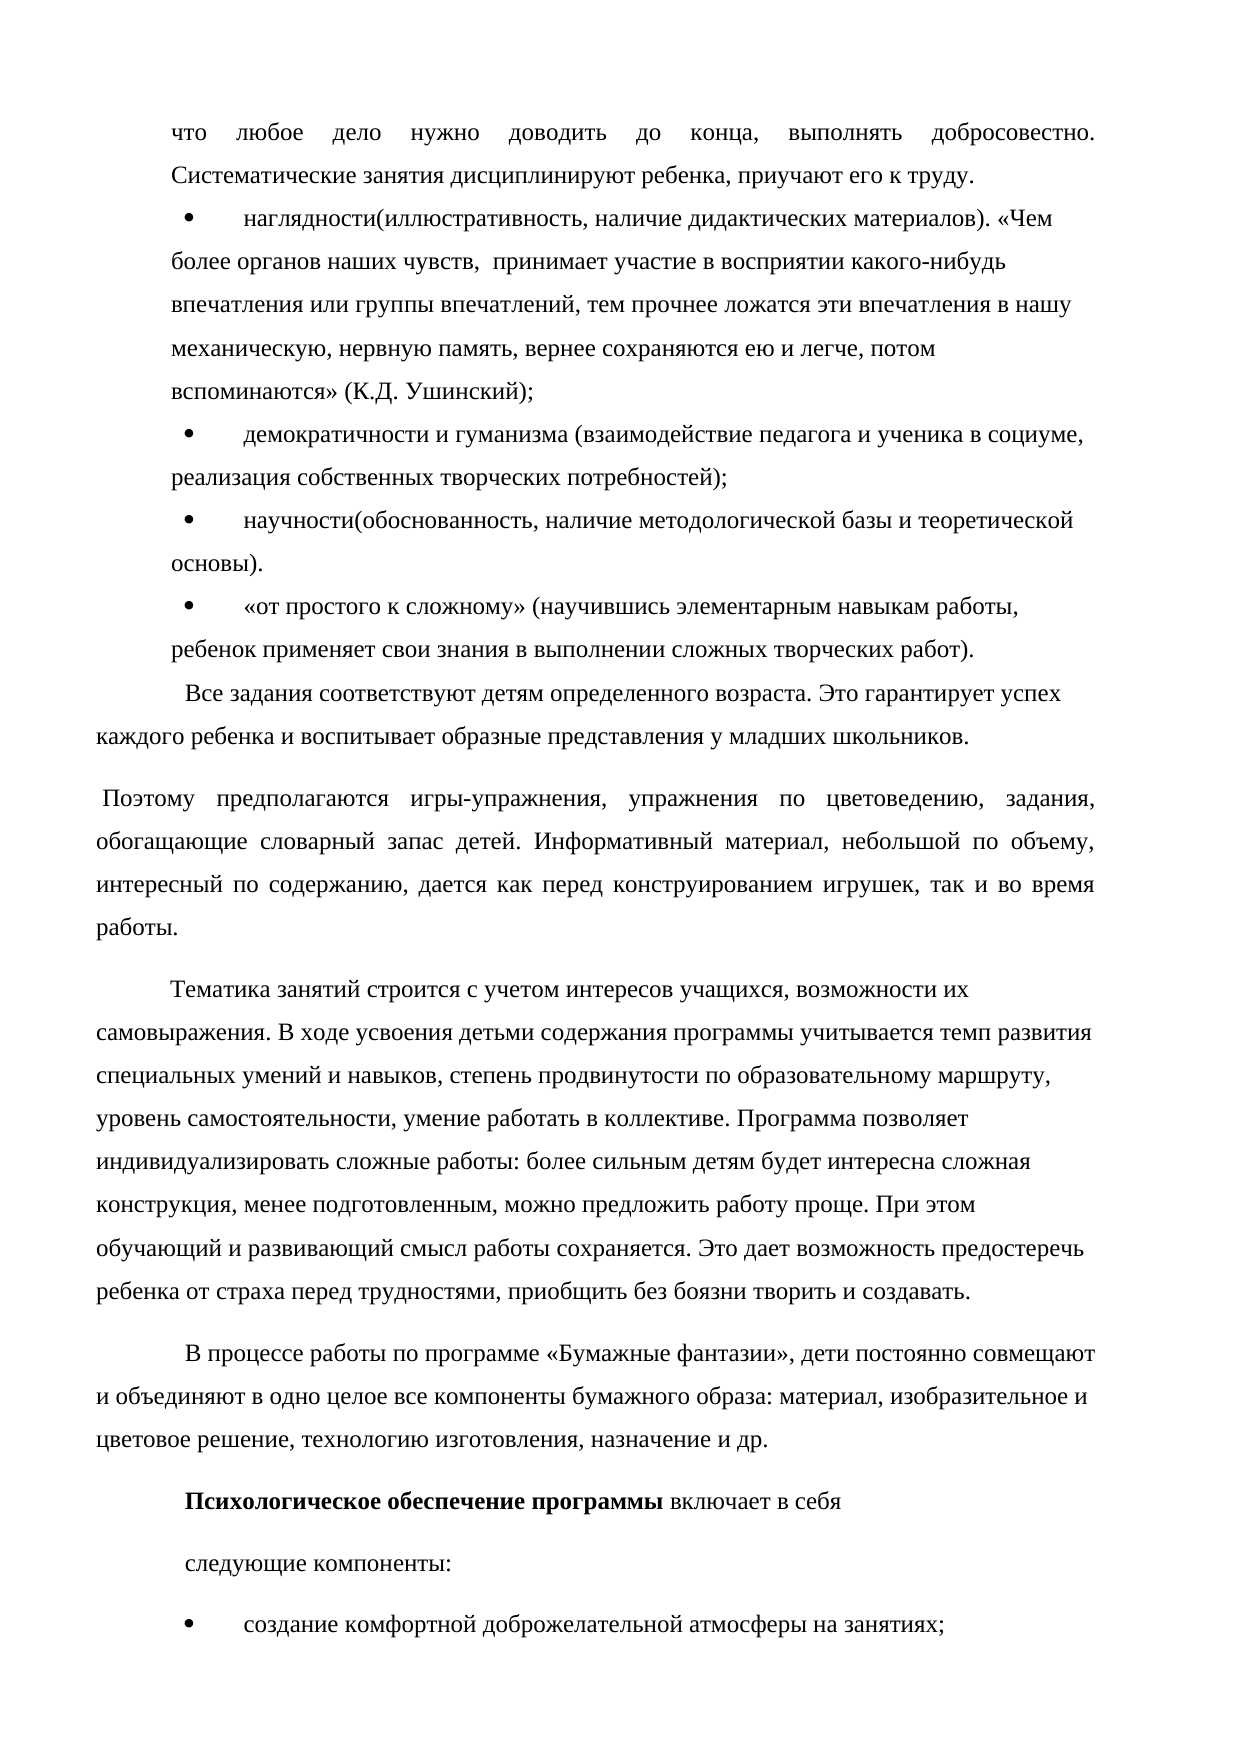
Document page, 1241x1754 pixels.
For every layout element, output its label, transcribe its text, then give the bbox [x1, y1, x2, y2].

list «от простого к сложному» (научившись элементарным навыкам работы, ребенок применяет свои знания в выполнении сложных творческих работ). [171, 591, 1096, 663]
text следующие компоненты: [96, 1548, 1096, 1576]
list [171, 117, 1096, 189]
list создание комфортной доброжелательной атмосферы на занятиях; [171, 1609, 1096, 1638]
list научности(обоснованность, наличие методологической базы и теоретической основы). [171, 505, 1096, 577]
text Психологическое обеспечение программы включает в себя [96, 1486, 1096, 1514]
text Поэтому предполагаются игры-упражнения, упражнения по цветоведению, задания, обогащающие словарный запас детей. Информативный материал, небольшой по объему, интересный по содержанию, дается как перед конструированием игрушек, так и во время работы. [96, 783, 1096, 941]
list Все задания соответствуют детям определенного возраста. Это гарантирует успех каждого ребенка и воспитывает образные представления у младших школьников. [96, 678, 1096, 749]
text В процессе работы по программе «Бумажные фантазии», дети постоянно совмещают и объединяют в одно целое все компоненты бумажного образа: материал, изобразительное и цветовое решение, технологию изготовления, назначение и др. [96, 1338, 1096, 1453]
list демократичности и гуманизма (взаимодействие педагога и ученика в социуме, реализация собственных творческих потребностей); [171, 419, 1096, 491]
list наглядности(иллюстративность, наличие дидактических материалов). «Чем более органов наших чувств, принимает участие в восприятии какого-нибудь впечатления или группы впечатлений, тем прочнее ложатся эти впечатления в нашу механическую, нервную память, вернее сохраняются ею и легче, потом вспоминаются» (К.Д. Ушинский); [171, 203, 1096, 404]
text Тематика занятий строится с учетом интересов учащихся, возможности их самовыражения. В ходе усвоения детьми содержания программы учитывается темп развития специальных умений и навыков, степень продвинутости по образовательному маршруту, уровень самостоятельности, умение работать в коллективе. Программа позволяет индивидуализировать сложные работы: более сильным детям будет интересна сложная конструкция, менее подготовленным, можно предложить работу проще. При этом обучающий и развивающий смысл работы сохраняется. Это дает возможность предостеречь ребенка от страха перед трудностями, приобщить без боязни творить и создавать. [96, 974, 1096, 1304]
